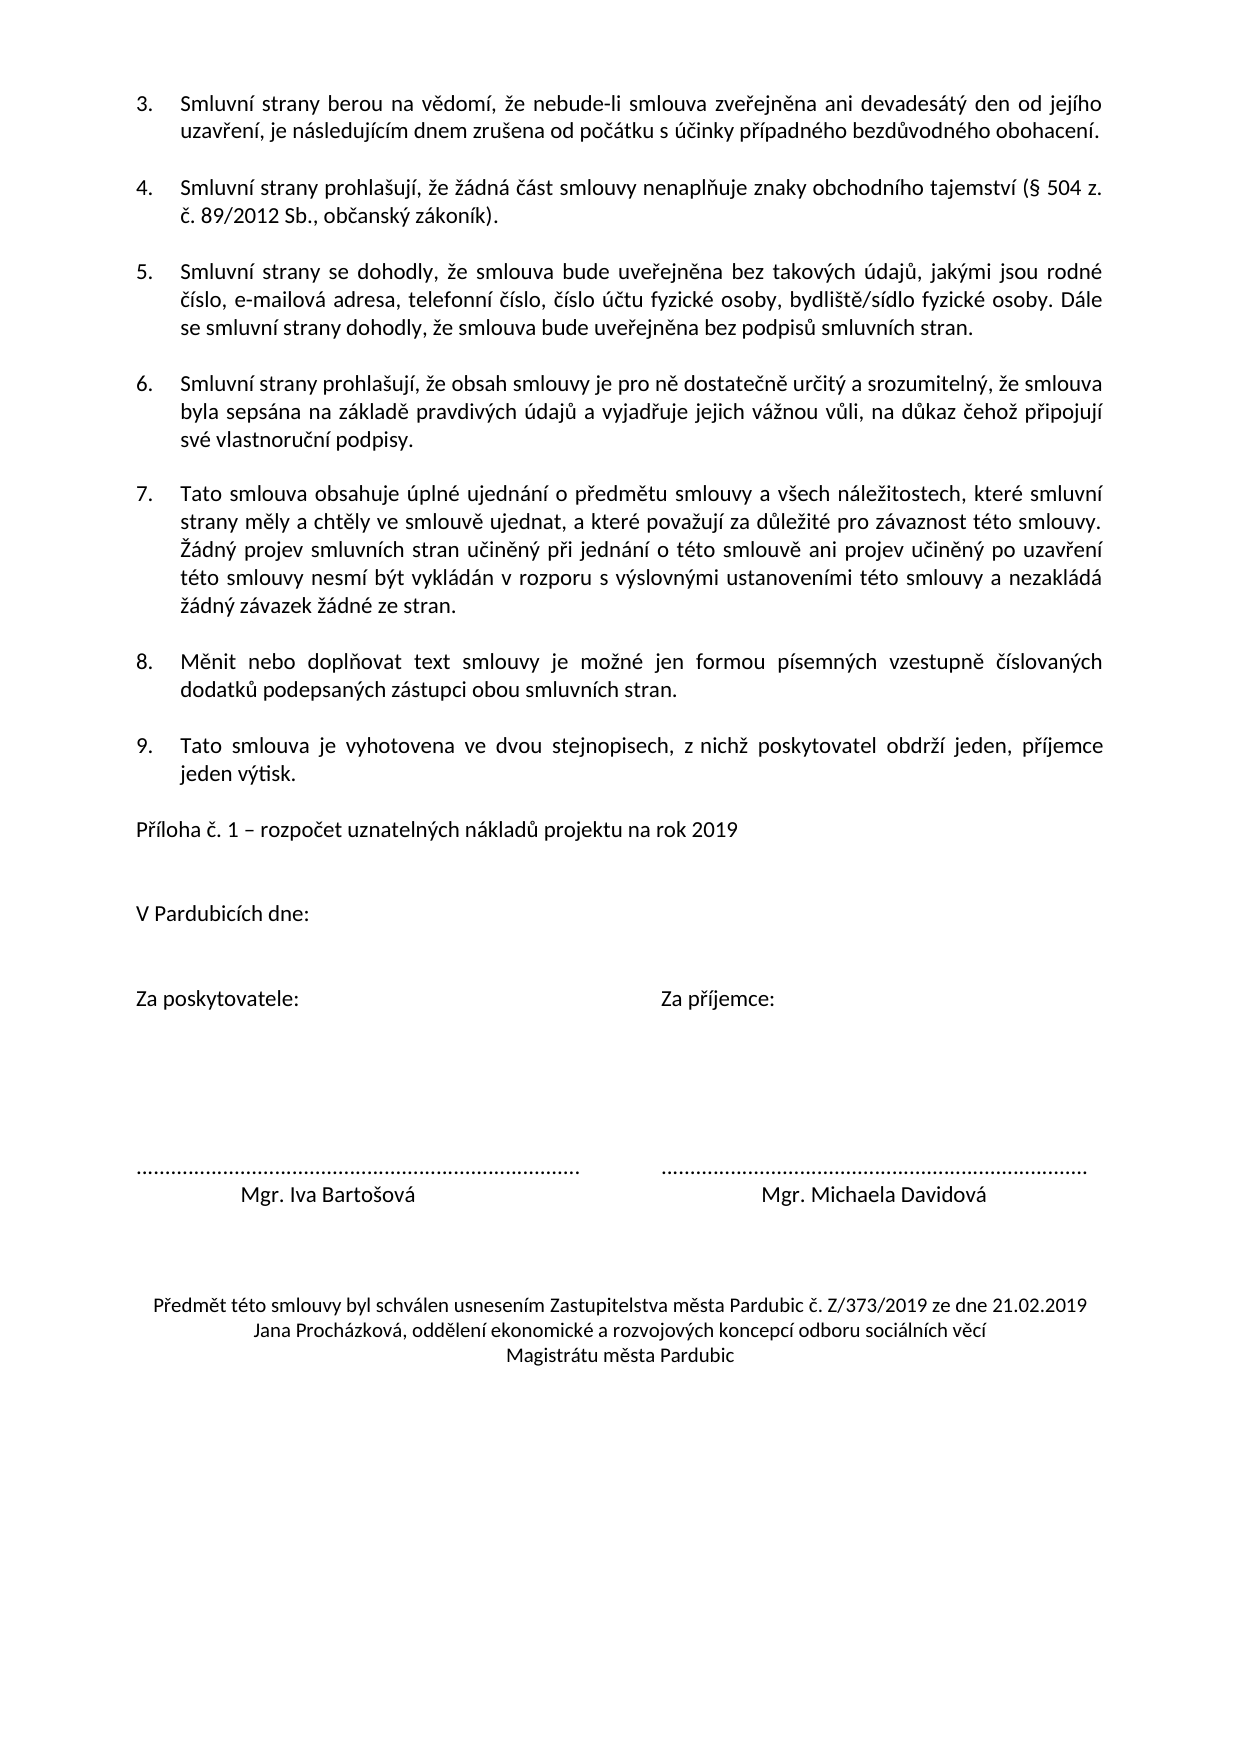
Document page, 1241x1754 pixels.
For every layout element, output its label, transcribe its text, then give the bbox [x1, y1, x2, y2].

text Za poskytovatele: Za příjemce: [136, 984, 1104, 1012]
text Magistrátu města Pardubic [136, 1343, 1104, 1368]
text Jana Procházková, oddělení ekonomické a rozvojových koncepcí odboru sociálních věcí [136, 1317, 1104, 1343]
list Smluvní strany prohlašují, že obsah smlouvy je pro ně dostatečně určitý a srozumitelný, že smlouva byla sepsána na základě pravdivých údajů a vyjadřuje jejich vážnou vůli, na důkaz čehož připojují své vlastnoruční podpisy. [136, 369, 1104, 453]
list Smluvní strany prohlašují, že žádná část smlouvy nenaplňuje znaky obchodního tajemství (§ 504 z. č. 89/2012 Sb., občanský zákoník). [136, 173, 1104, 229]
list Smluvní strany se dohodly, že smlouva bude uveřejněna bez takových údajů, jakými jsou rodné číslo, e-mailová adresa, telefonní číslo, číslo účtu fyzické osoby, bydliště/sídlo fyzické osoby. Dále se smluvní strany dohodly, že smlouva bude uveřejněna bez podpisů smluvních stran. [136, 257, 1104, 341]
list Tato smlouva je vyhotovena ve dvou stejnopisech, z nichž poskytovatel obdrží jeden, příjemce jeden výtisk. [136, 731, 1104, 787]
list Smluvní strany berou na vědomí, že nebude-li smlouva zveřejněna ani devadesátý den od jejího uzavření, je následujícím dnem zrušena od počátku s účinky případného bezdůvodného obohacení. [136, 89, 1104, 145]
list Měnit nebo doplňovat text smlouvy je možné jen formou písemných vzestupně číslovaných dodatků podepsaných zástupci obou smluvních stran. [136, 647, 1104, 703]
text Předmět této smlouvy byl schválen usnesením Zastupitelstva města Pardubic č. Z/373/2019 ze dne 21.02.2019 [136, 1292, 1104, 1317]
list Tato smlouva obsahuje úplné ujednání o předmětu smlouvy a všech náležitostech, které smluvní strany měly a chtěly ve smlouvě ujednat, a které považují za důležité pro závaznost této smlouvy. Žádný projev smluvních stran učiněný při jednání o této smlouvě ani projev učiněný po uzavření této smlouvy nesmí být vykládán v rozporu s výslovnými ustanoveními této smlouvy a nezakládá žádný závazek žádné ze stran. [136, 479, 1104, 619]
text V Pardubicích dne: [136, 899, 1104, 928]
text Příloha č. 1 – rozpočet uznatelných nákladů projektu na rok 2019 [136, 816, 1104, 843]
text ............................................................................. .......................................................................... [136, 1152, 1104, 1180]
text Mgr. Iva Bartošová Mgr. Michaela Davidová [136, 1180, 1104, 1208]
